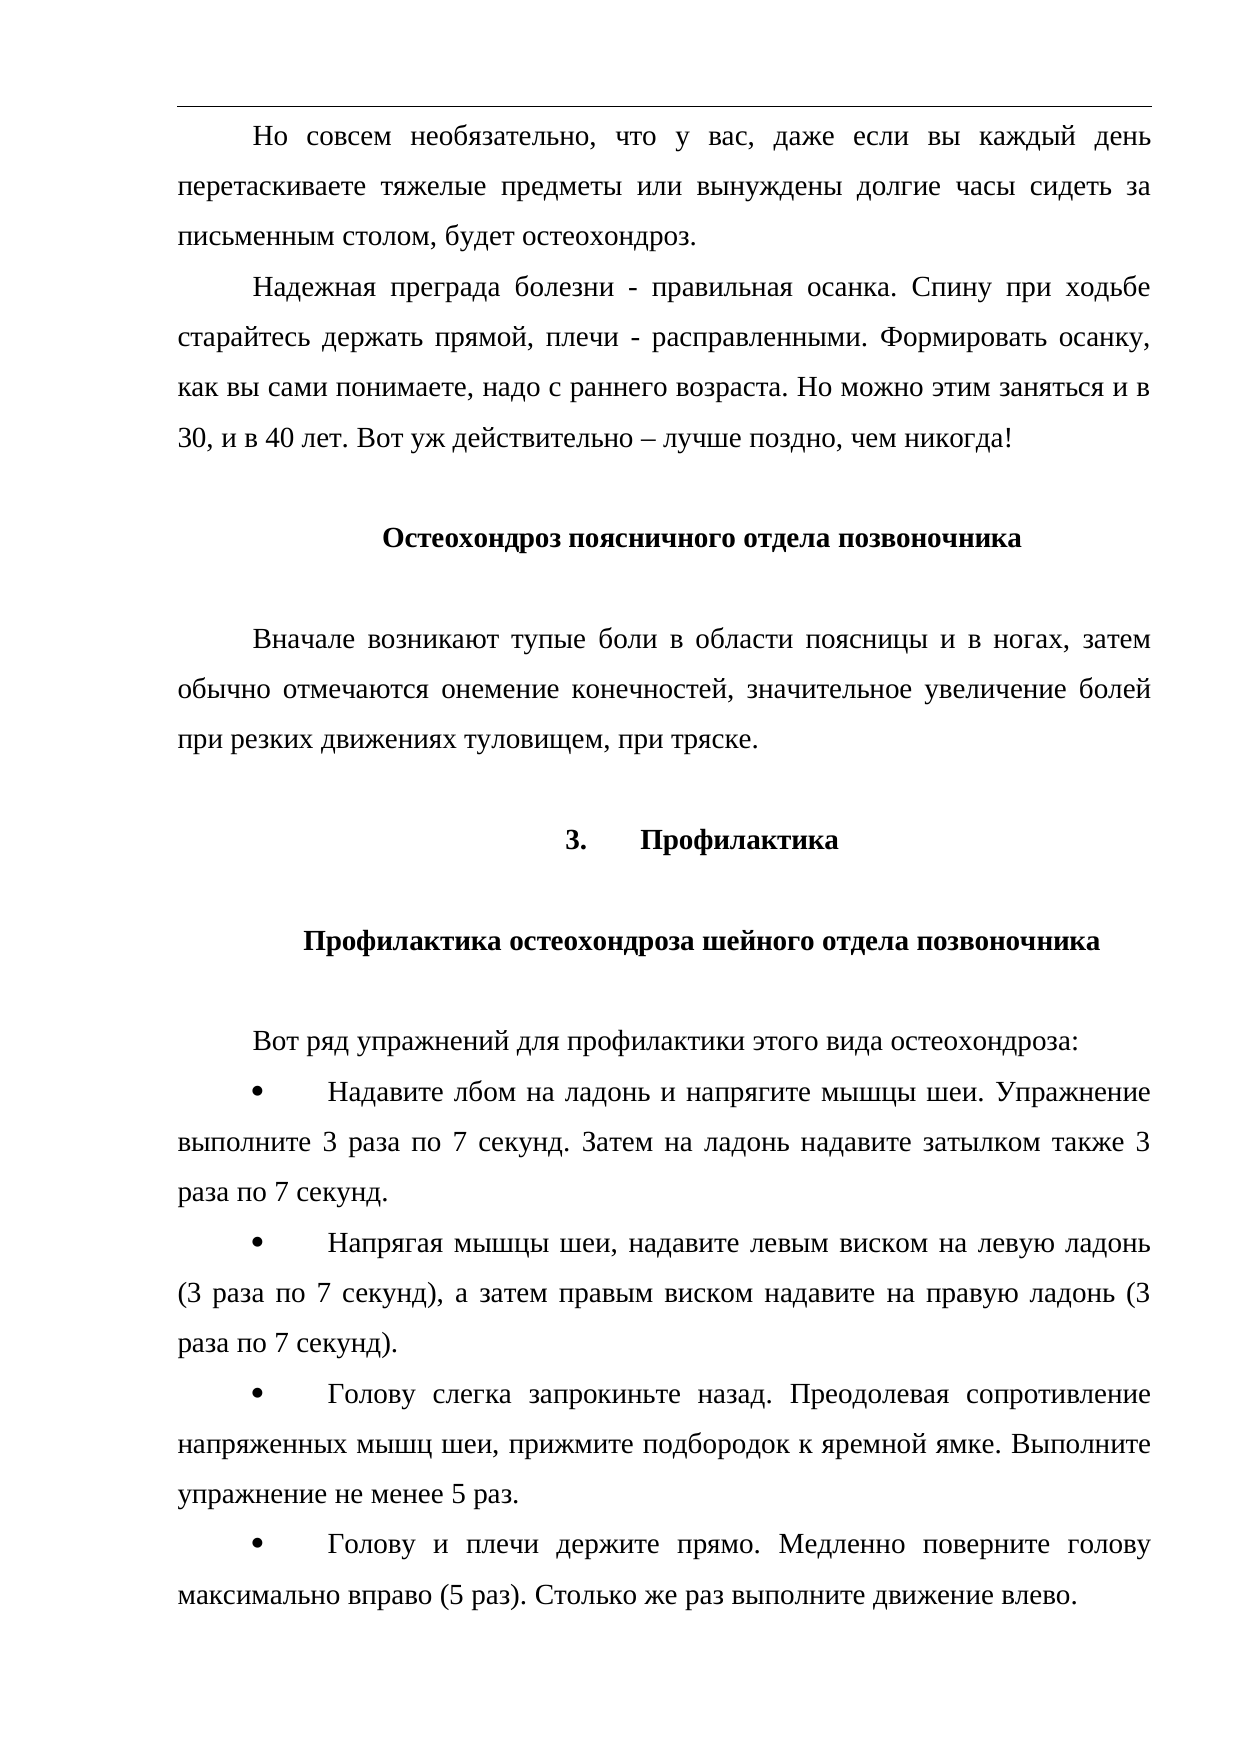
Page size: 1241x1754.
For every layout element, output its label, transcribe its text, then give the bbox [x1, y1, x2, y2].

subtitle Профилактика остеохондроза шейного отдела позвоночника [177, 923, 1152, 957]
list Голову и плечи держите прямо. Медленно поверните голову максимально вправо (5 раз). Столько же раз выполните движение влево. [177, 1527, 1152, 1611]
list Напрягая мышцы шеи, надавите левым виском на левую ладонь (3 раза по 7 секунд), а затем правым виском надавите на правую ладонь (3 раза по 7 секунд). [177, 1225, 1152, 1359]
text Надежная преграда болезни - правильная осанка. Спину при ходьбе старайтесь держать прямой, плечи - расправленными. Формировать осанку, как вы сами понимаете, надо с раннего возраста. Но можно этим заняться и в 30, и в 40 лет. Вот уж действительно – лучше поздно, чем никогда! [177, 269, 1152, 453]
text Но совсем необязательно, что у вас, даже если вы каждый день перетаскиваете тяжелые предметы или вынуждены долгие часы сидеть за письменным столом, будет остеохондроз. [177, 118, 1152, 252]
list Голову слегка запрокиньте назад. Преодолевая сопротивление напряженных мышц шеи, прижмите подбородок к яремной ямке. Выполните упражнение не менее 5 раз. [177, 1376, 1152, 1510]
text Вот ряд упражнений для профилактики этого вида остеохондроза: [177, 1024, 1152, 1057]
subtitle Остеохондроз поясничного отдела позвоночника [177, 521, 1152, 554]
text Вначале возникают тупые боли в области поясницы и в ногах, затем обычно отмечаются онемение конечностей, значительное увеличение болей при резких движениях туловищем, при тряске. [177, 621, 1152, 755]
list Надавите лбом на ладонь и напрягите мышцы шеи. Упражнение выполните 3 раза по 7 секунд. Затем на ладонь надавите затылком также 3 раза по 7 секунд. [177, 1074, 1152, 1208]
subtitle Профилактика [177, 822, 1152, 856]
